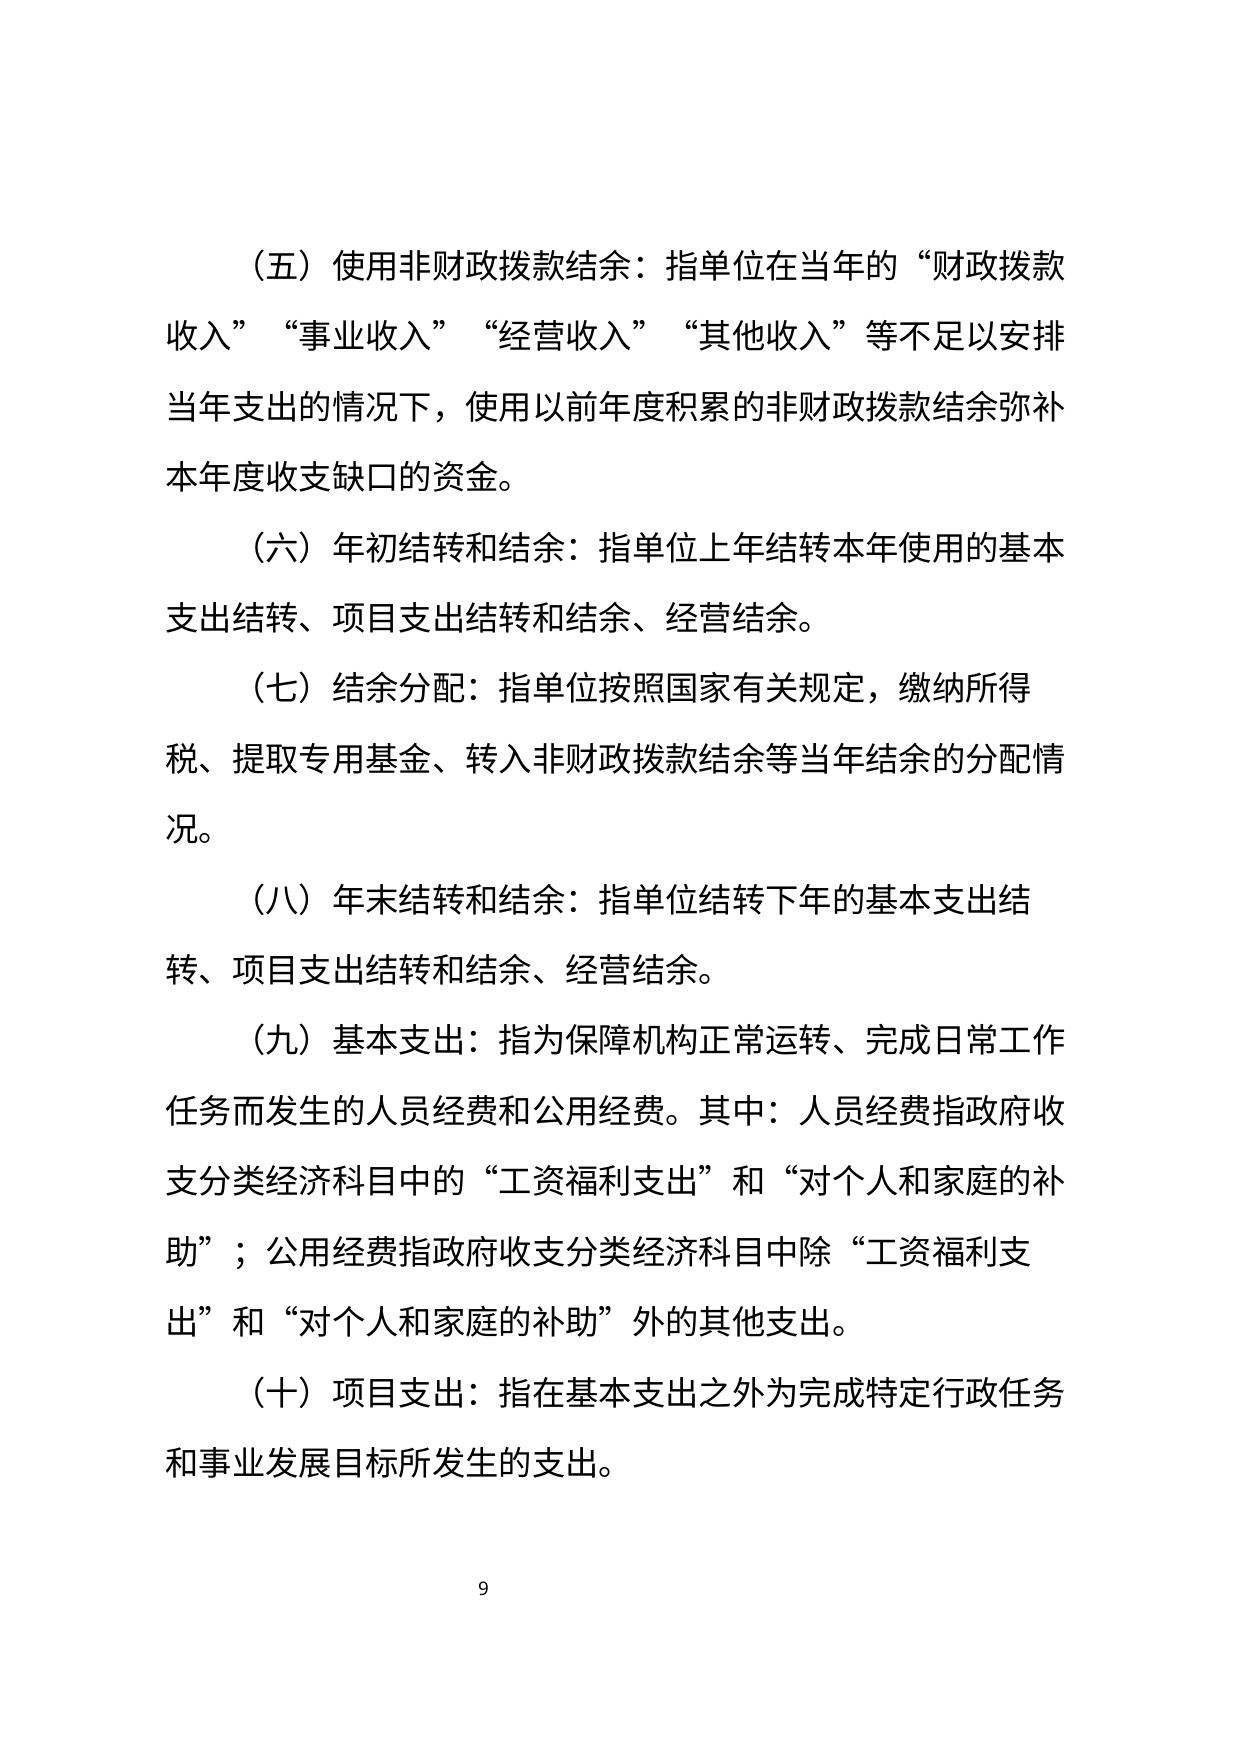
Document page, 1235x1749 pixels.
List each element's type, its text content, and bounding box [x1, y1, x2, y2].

text （五）使用非财政拨款结余：指单位在当年的“财政拨款收入”“事业收入”“经营收入”“其他收入”等不足以安排当年支出的情况下，使用以前年度积累的非财政拨款结余弥补本年度收支缺口的资金。 [165, 229, 1081, 510]
text （十）项目支出：指在基本支出之外为完成特定行政任务和事业发展目标所发生的支出。 [165, 1355, 1081, 1496]
text （六）年初结转和结余：指单位上年结转本年使用的基本支出结转、项目支出结转和结余、经营结余。 [165, 510, 1081, 651]
text （九）基本支出：指为保障机构正常运转、完成日常工作任务而发生的人员经费和公用经费。其中：人员经费指政府收支分类经济科目中的“工资福利支出”和“对个人和家庭的补助”；公用经费指政府收支分类经济科目中除“工资福利支出”和“对个人和家庭的补助”外的其他支出。 [165, 1003, 1081, 1355]
text （七）结余分配：指单位按照国家有关规定，缴纳所得税、提取专用基金、转入非财政拨款结余等当年结余的分配情况。 [165, 651, 1081, 862]
text （八）年末结转和结余：指单位结转下年的基本支出结转、项目支出结转和结余、经营结余。 [165, 862, 1081, 1003]
